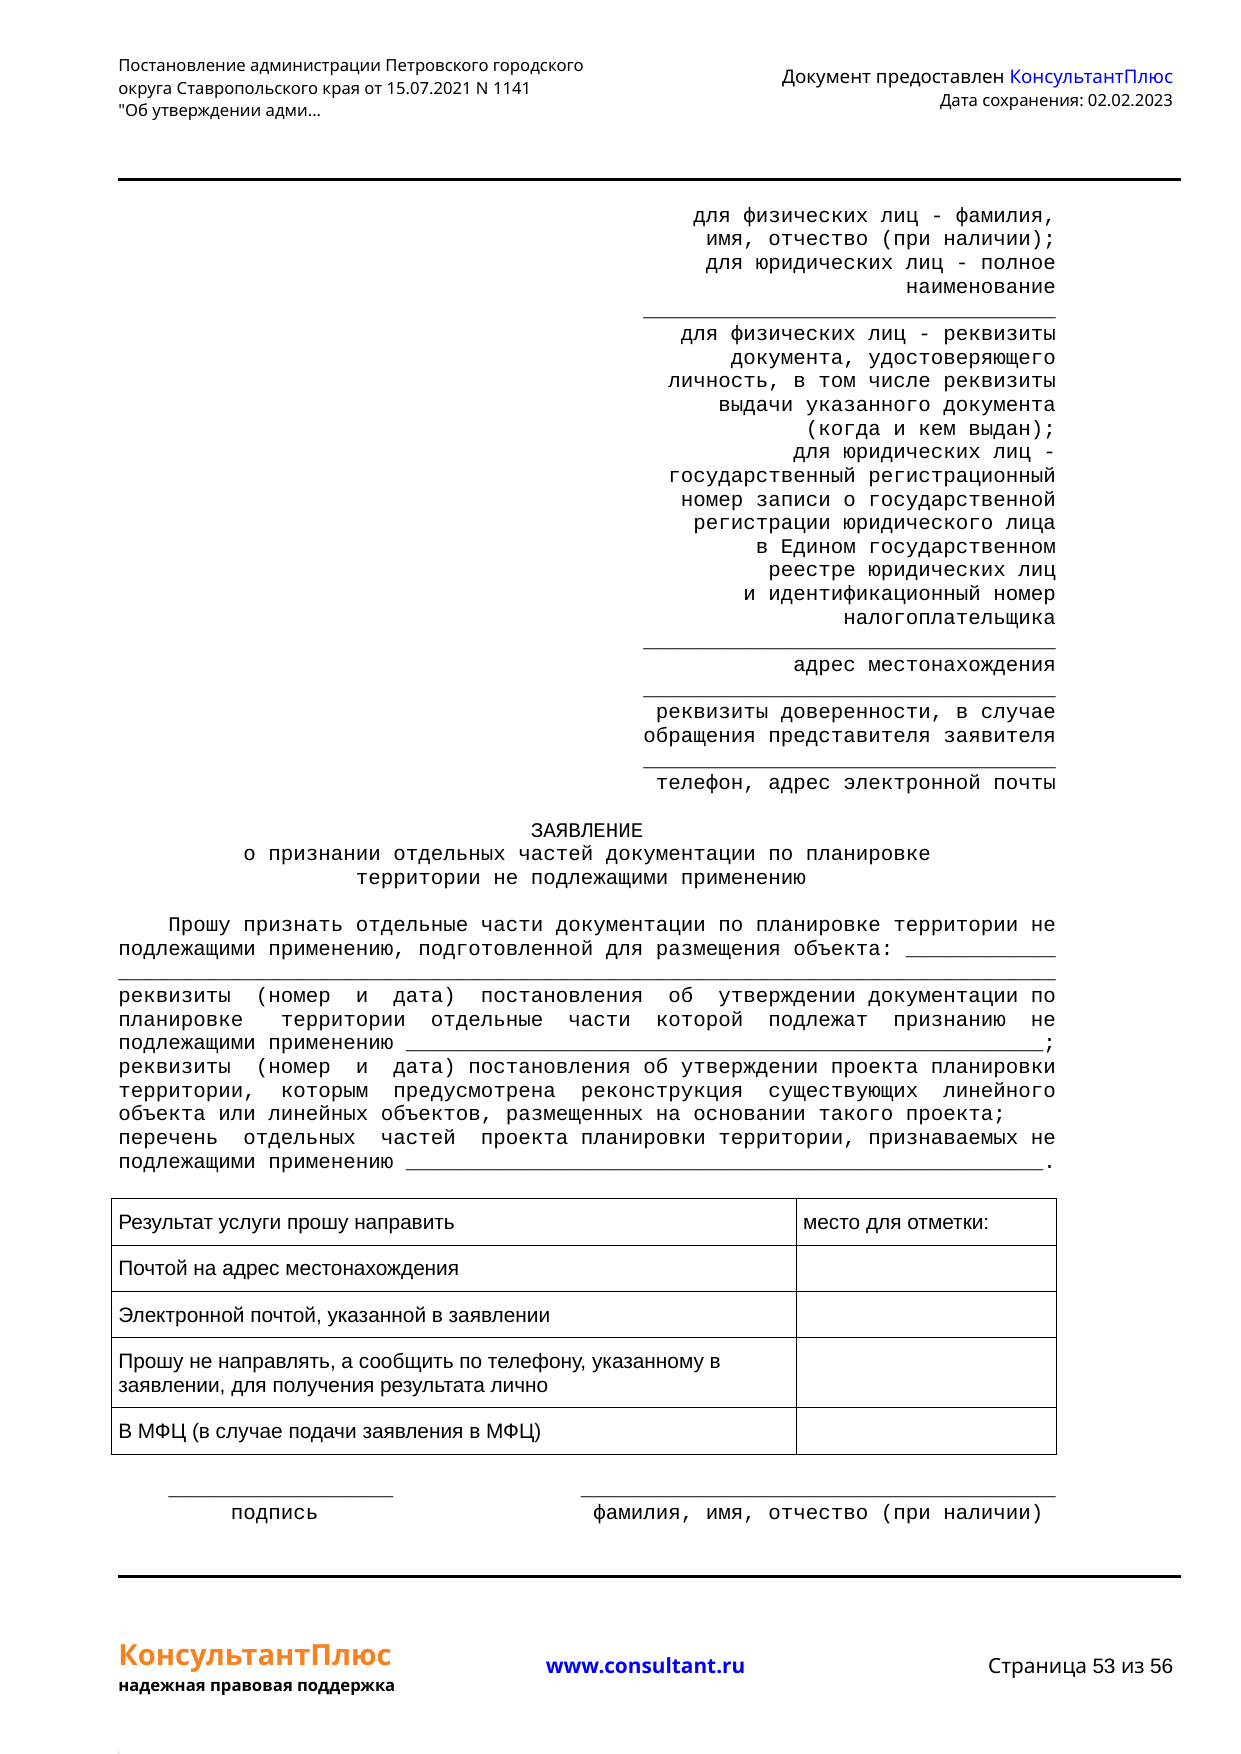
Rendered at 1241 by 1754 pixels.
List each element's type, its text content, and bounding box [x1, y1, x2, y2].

text государственный регистрационный [118, 465, 1181, 488]
text подлежащими применению ___________________________________________________. [118, 1151, 1181, 1174]
text реестре юридических лиц [118, 559, 1181, 583]
text регистрации юридического лица [118, 512, 1181, 536]
table_header место для отметки: [797, 1199, 1056, 1244]
text телефон, адрес электронной почты [118, 772, 1181, 796]
text налогоплательщика [118, 607, 1181, 630]
text _________________________________ [118, 749, 1181, 772]
text реквизиты (номер и дата) постановления об утверждении документации по [118, 985, 1181, 1009]
text для физических лиц - фамилия, [118, 205, 1181, 228]
text подлежащими применению, подготовленной для размещения объекта: ____________ [118, 938, 1181, 961]
text территории, которым предусмотрена реконструкция существующих линейного [118, 1080, 1181, 1103]
text ___________________________________________________________________________ [118, 961, 1181, 985]
text документа, удостоверяющего [118, 347, 1181, 370]
table_cell [797, 1408, 1056, 1453]
table_cell Электронной почтой, указанной в заявлении [112, 1292, 796, 1337]
text реквизиты (номер и дата) постановления об утверждении проекта планировки [118, 1056, 1181, 1080]
text выдачи указанного документа [118, 394, 1181, 418]
text ЗАЯВЛЕНИЕ [118, 819, 1181, 843]
text наименование [118, 276, 1181, 299]
text о признании отдельных частей документации по планировке [118, 843, 1181, 867]
text _________________________________ [118, 299, 1181, 323]
text __________________ ______________________________________ [118, 1478, 1181, 1502]
text для физических лиц - реквизиты [118, 323, 1181, 347]
table_cell В МФЦ (в случае подачи заявления в МФЦ) [112, 1408, 796, 1453]
table_cell Прошу не направлять, а сообщить по телефону, указанному в заявлении, для получения результата лично [112, 1338, 796, 1407]
text _________________________________ [118, 630, 1181, 654]
text в Едином государственном [118, 536, 1181, 559]
text для юридических лиц - [118, 441, 1181, 465]
table_cell [797, 1338, 1056, 1407]
table_cell Почтой на адрес местонахождения [112, 1246, 796, 1291]
text подлежащими применению ___________________________________________________; [118, 1032, 1181, 1056]
table_cell [797, 1246, 1056, 1291]
text реквизиты доверенности, в случае [118, 701, 1181, 725]
text и идентификационный номер [118, 583, 1181, 607]
text перечень отдельных частей проекта планировки территории, признаваемых не [118, 1127, 1181, 1151]
text территории не подлежащими применению [118, 867, 1181, 891]
text для юридических лиц - полное [118, 252, 1181, 276]
text адрес местонахождения [118, 654, 1181, 678]
text обращения представителя заявителя [118, 725, 1181, 749]
text (когда и кем выдан); [118, 418, 1181, 441]
text планировке территории отдельные части которой подлежат признанию не [118, 1009, 1181, 1032]
text имя, отчество (при наличии); [118, 228, 1181, 252]
table_cell [797, 1292, 1056, 1337]
text номер записи о государственной [118, 488, 1181, 512]
table_header Результат услуги прошу направить [112, 1199, 796, 1244]
text личность, в том числе реквизиты [118, 370, 1181, 394]
text подпись фамилия, имя, отчество (при наличии) [118, 1502, 1181, 1526]
text Прошу признать отдельные части документации по планировке территории не [118, 914, 1181, 938]
text _________________________________ [118, 678, 1181, 701]
text объекта или линейных объектов, размещенных на основании такого проекта; [118, 1103, 1181, 1127]
